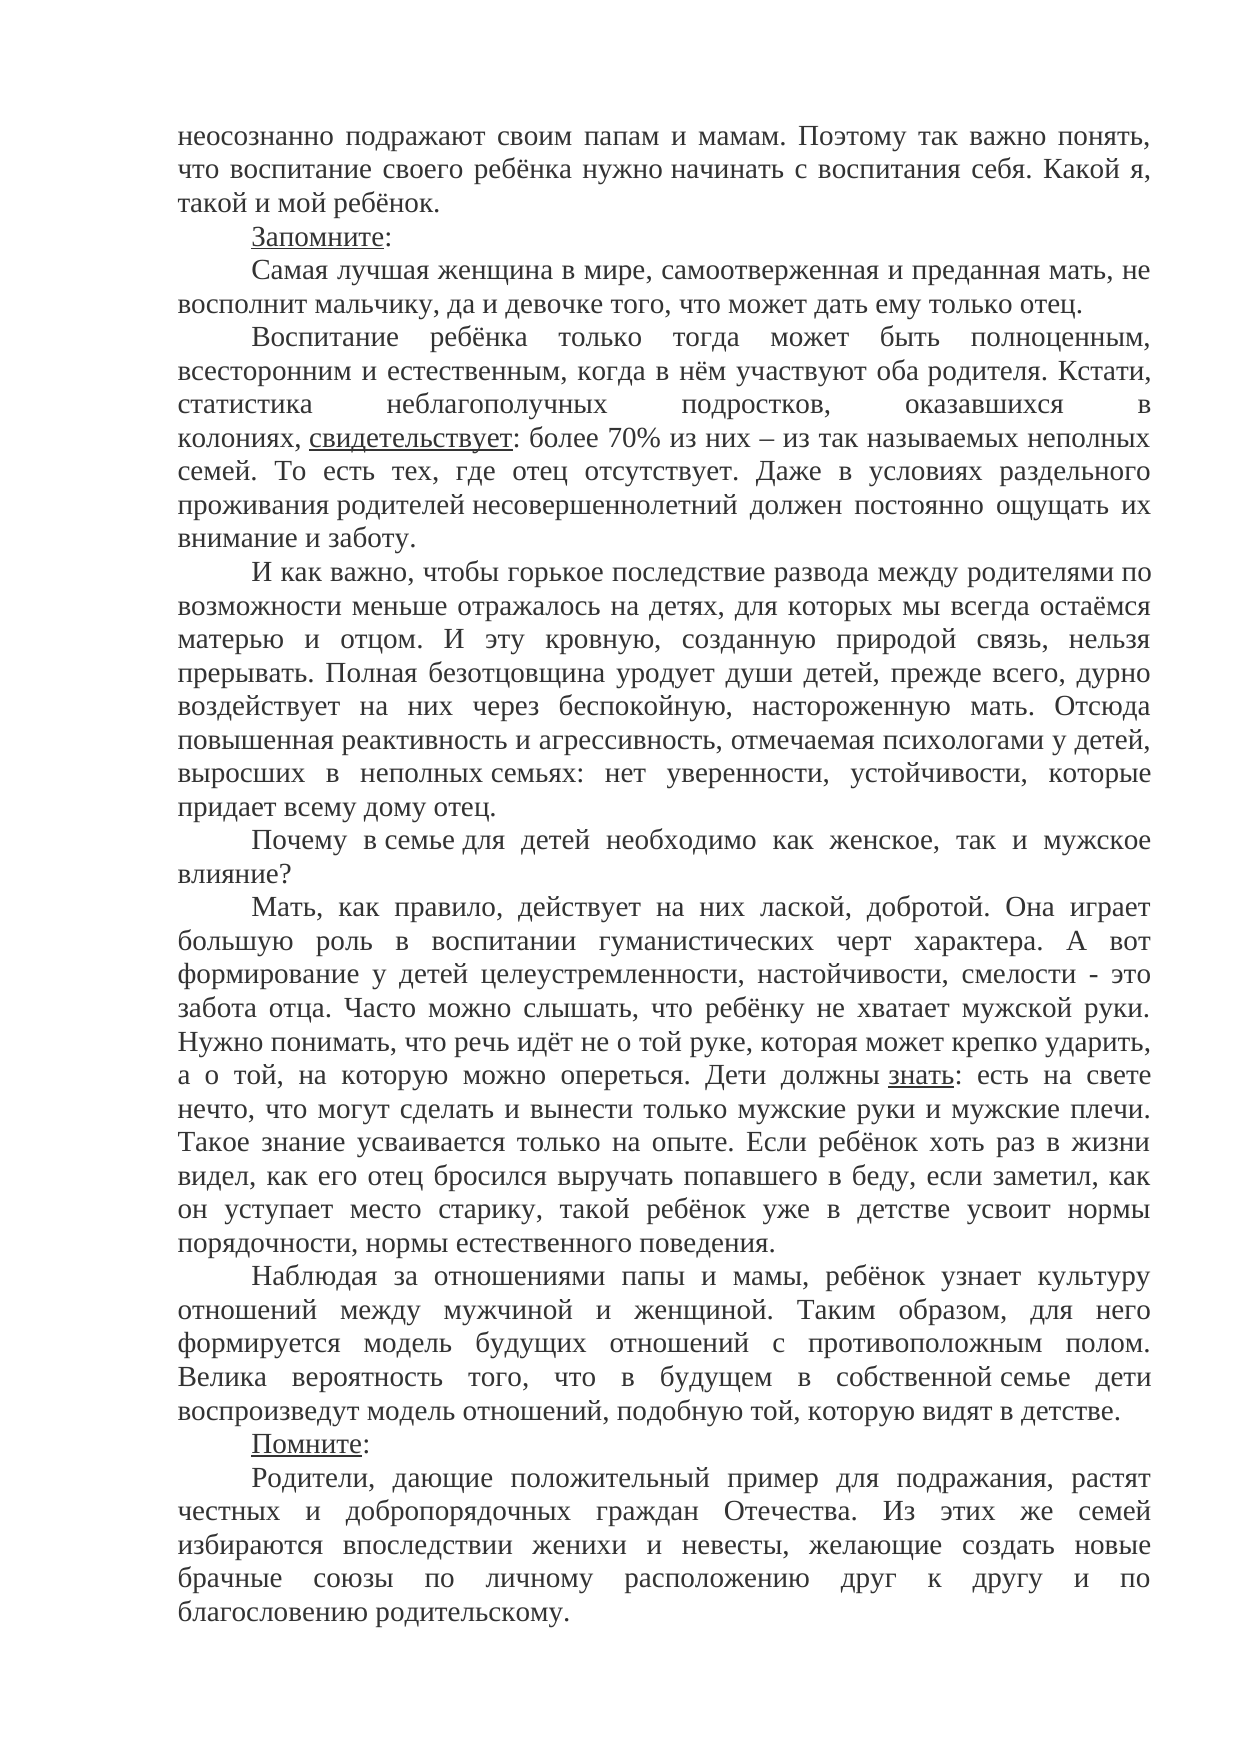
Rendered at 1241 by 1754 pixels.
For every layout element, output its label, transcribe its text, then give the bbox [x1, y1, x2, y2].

text И как важно, чтобы горькое последствие развода между родителями по возможности меньше отражалось на детях, для которых мы всегда остаёмся матерью и отцом. И эту кровную, созданную природой связь, нельзя прерывать. Полная безотцовщина уродует души детей, прежде всего, дурно воздействует на них через беспокойную, настороженную мать. Отсюда повышенная реактивность и агрессивность, отмечаемая психологами у детей, выросших в неполных семьях: нет уверенности, устойчивости, которые придает всему дому отец. [177, 554, 1152, 822]
text Наблюдая за отношениями папы и мамы, ребёнок узнает культуру отношений между мужчиной и женщиной. Таким образом, для него формируется модель будущих отношений с противоположным полом. Велика вероятность того, что в будущем в собственной семье дети воспроизведут модель отношений, подобную той, которую видят в детстве. [177, 1258, 1152, 1426]
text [177, 118, 1152, 219]
text Почему в семье для детей необходимо как женское, так и мужское влияние? [177, 822, 1152, 889]
text Мать, как правило, действует на них лаской, добротой. Она играет большую роль в воспитании гуманистических черт характера. А вот формирование у детей целеустремленности, настойчивости, смелости - это забота отца. Часто можно слышать, что ребёнку не хватает мужской руки. Нужно понимать, что речь идёт не о той руке, которая может крепко ударить, а о той, на которую можно опереться. Дети должны знать: есть на свете нечто, что могут сделать и вынести только мужские руки и мужские плечи. Такое знание усваивается только на опыте. Если ребёнок хоть раз в жизни видел, как его отец бросился выручать попавшего в беду, если заметил, как он уступает место старику, такой ребёнок уже в детстве усвоит нормы порядочности, нормы естественного поведения. [177, 889, 1152, 1258]
text Родители, дающие положительный пример для подражания, растят честных и добропорядочных граждан Отечества. Из этих же семей избираются впоследствии женихи и невесты, желающие создать новые брачные союзы по личному расположению друг к другу и по благословению родительскому. [177, 1460, 1152, 1627]
text Самая лучшая женщина в мире, самоотверженная и преданная мать, не восполнит мальчику, да и девочке того, что может дать ему только отец. [177, 252, 1152, 319]
text Запомните: [177, 219, 1152, 252]
text Помните: [177, 1426, 1152, 1460]
text Воспитание ребёнка только тогда может быть полноценным, всесторонним и естественным, когда в нём участвуют оба родителя. Кстати, статистика неблагополучных подростков, оказавшихся в колониях, свидетельствует: более 70% из них – из так называемых неполных семей. То есть тех, где отец отсутствует. Даже в условиях раздельного проживания родителей несовершеннолетний должен постоянно ощущать их внимание и заботу. [177, 319, 1152, 554]
